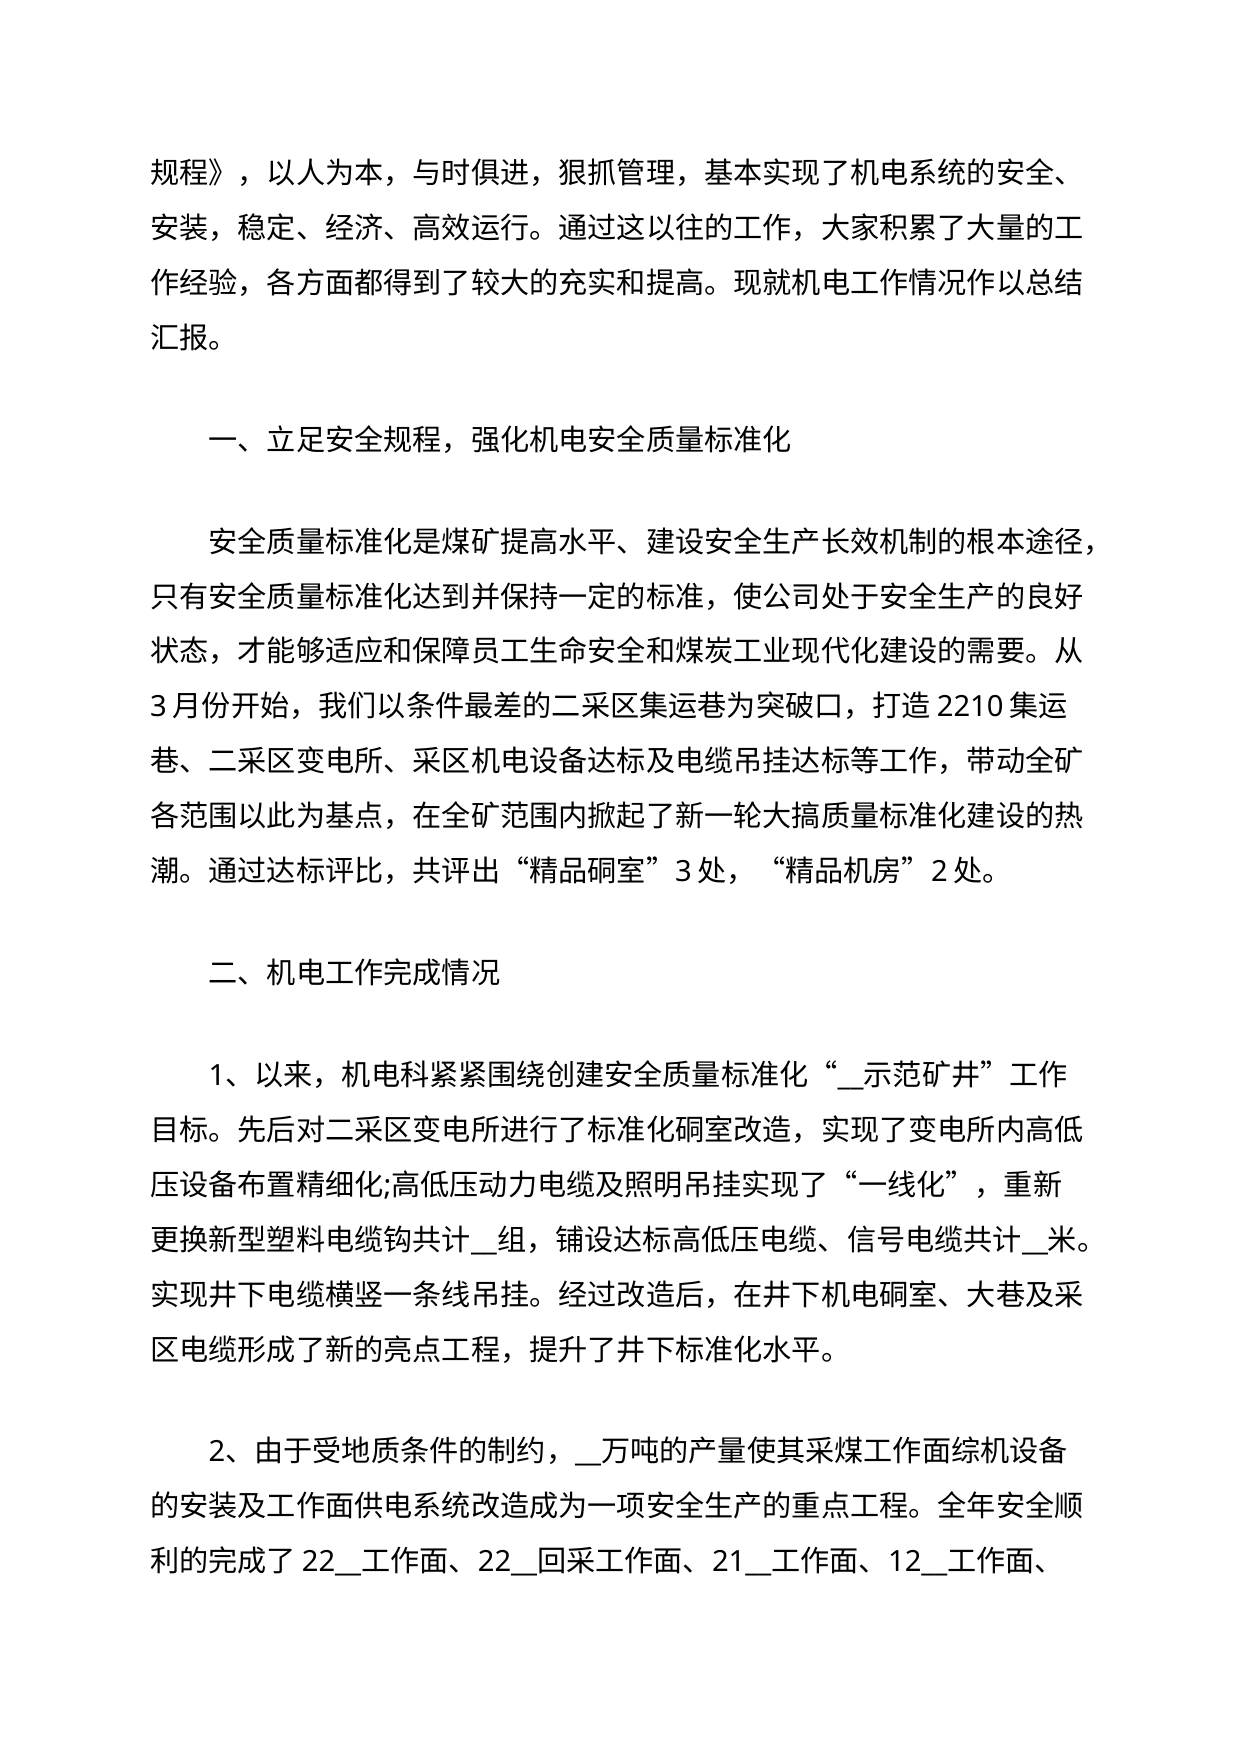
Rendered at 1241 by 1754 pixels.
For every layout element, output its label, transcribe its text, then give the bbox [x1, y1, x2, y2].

text 二、机电工作完成情况 [150, 950, 1090, 992]
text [150, 1428, 1090, 1580]
text 一、立足安全规程，强化机电安全质量标准化 [150, 416, 1090, 459]
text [150, 150, 1090, 357]
text 安全质量标准化是煤矿提高水平、建设安全生产长效机制的根本途径，只有安全质量标准化达到并保持一定的标准，使公司处于安全生产的良好状态，才能够适应和保障员工生命安全和煤炭工业现代化建设的需要。从3月份开始，我们以条件最差的二采区集运巷为突破口，打造2210集运巷、二采区变电所、采区机电设备达标及电缆吊挂达标等工作，带动全矿各范围以此为基点，在全矿范围内掀起了新一轮大搞质量标准化建设的热潮。通过达标评比，共评出“精品硐室”3处，“精品机房”2处。 [150, 518, 1090, 890]
text 1、以来，机电科紧紧围绕创建安全质量标准化“__示范矿井”工作目标。先后对二采区变电所进行了标准化硐室改造，实现了变电所内高低压设备布置精细化;高低压动力电缆及照明吊挂实现了“一线化”，重新更换新型塑料电缆钩共计__组，铺设达标高低压电缆、信号电缆共计__米。实现井下电缆横竖一条线吊挂。经过改造后，在井下机电硐室、大巷及采区电缆形成了新的亮点工程，提升了井下标准化水平。 [150, 1051, 1090, 1368]
